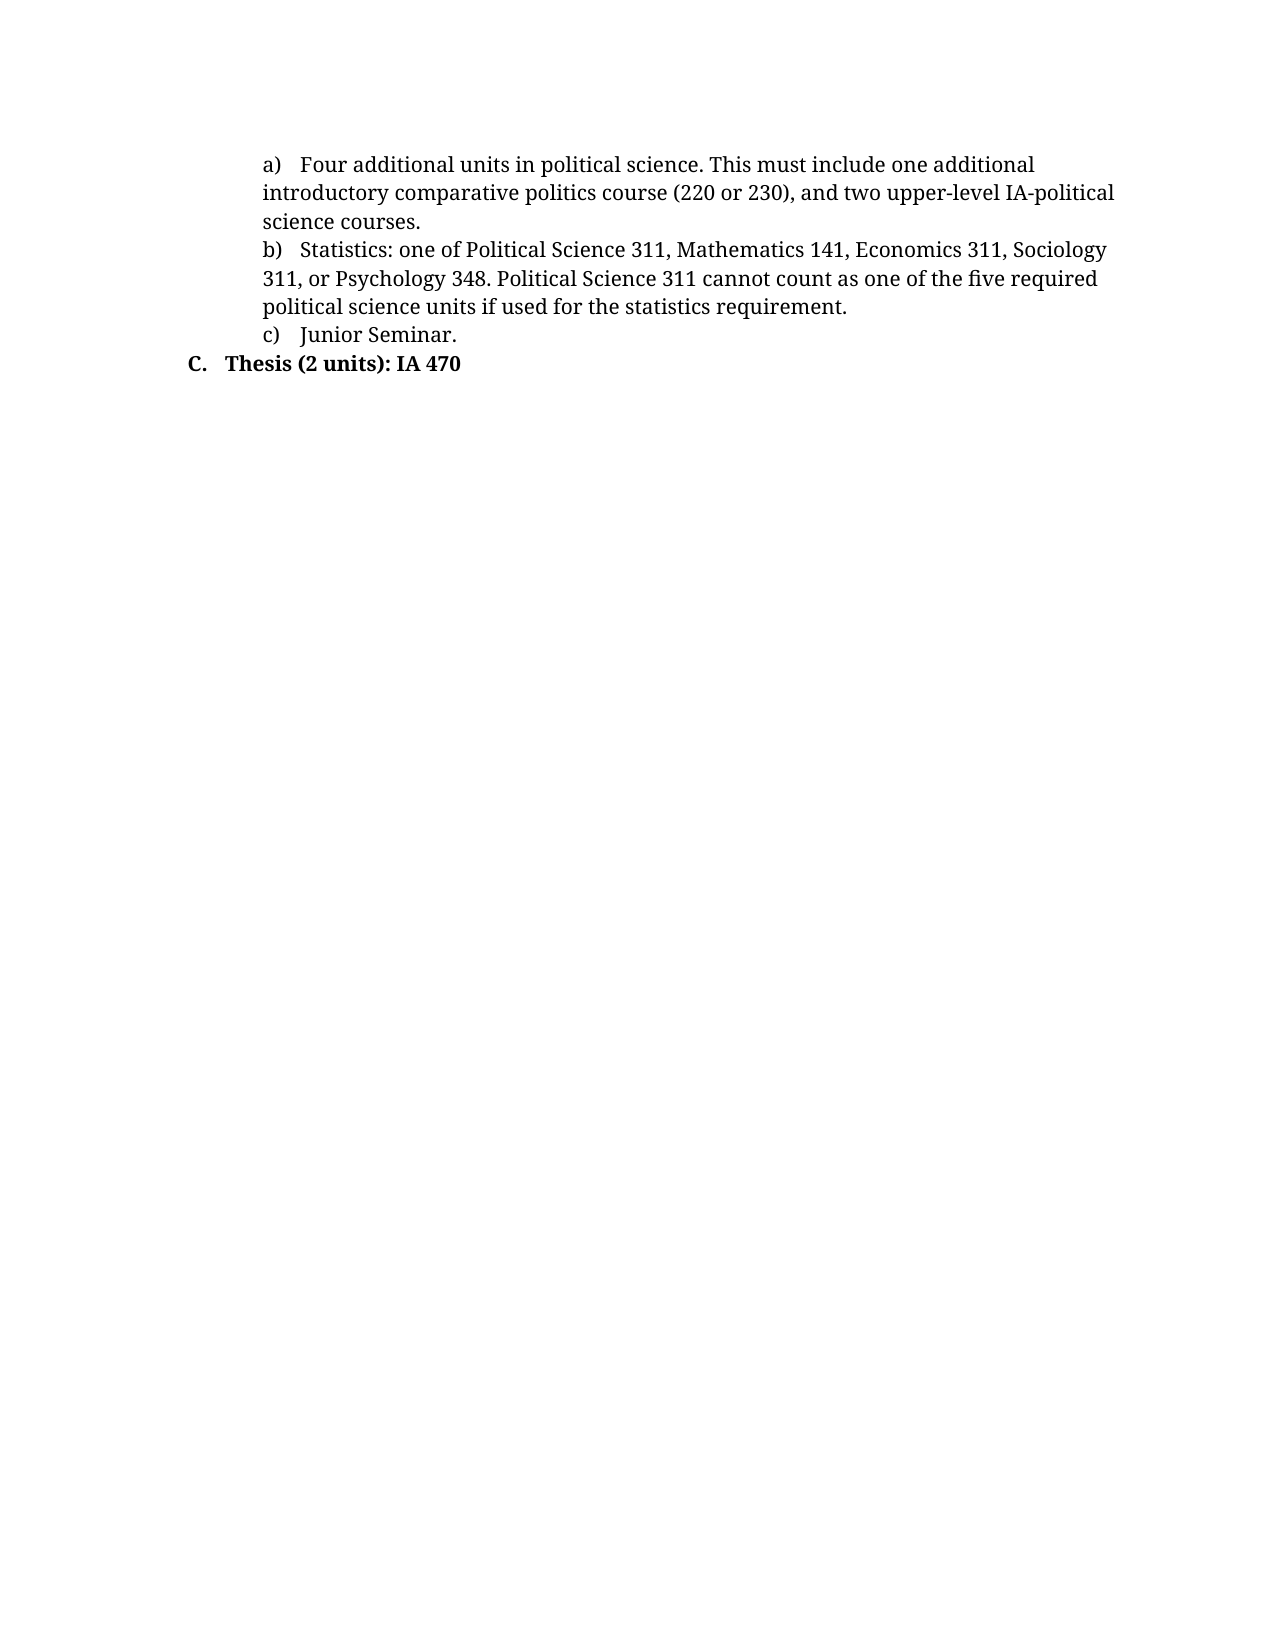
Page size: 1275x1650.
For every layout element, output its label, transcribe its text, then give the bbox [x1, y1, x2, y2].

list Four additional units in political science. This must include one additional introductory comparative politics course (220 or 230), and two upper-level IA-political science courses. [262, 150, 1125, 235]
list Junior Seminar. [262, 321, 1125, 349]
list Statistics: one of Political Science 311, Mathematics 141, Economics 311, Sociology 311, or Psychology 348. Political Science 311 cannot count as one of the five required political science units if used for the statistics requirement. [262, 235, 1125, 321]
list Thesis (2 units): IA 470 [187, 349, 1125, 377]
